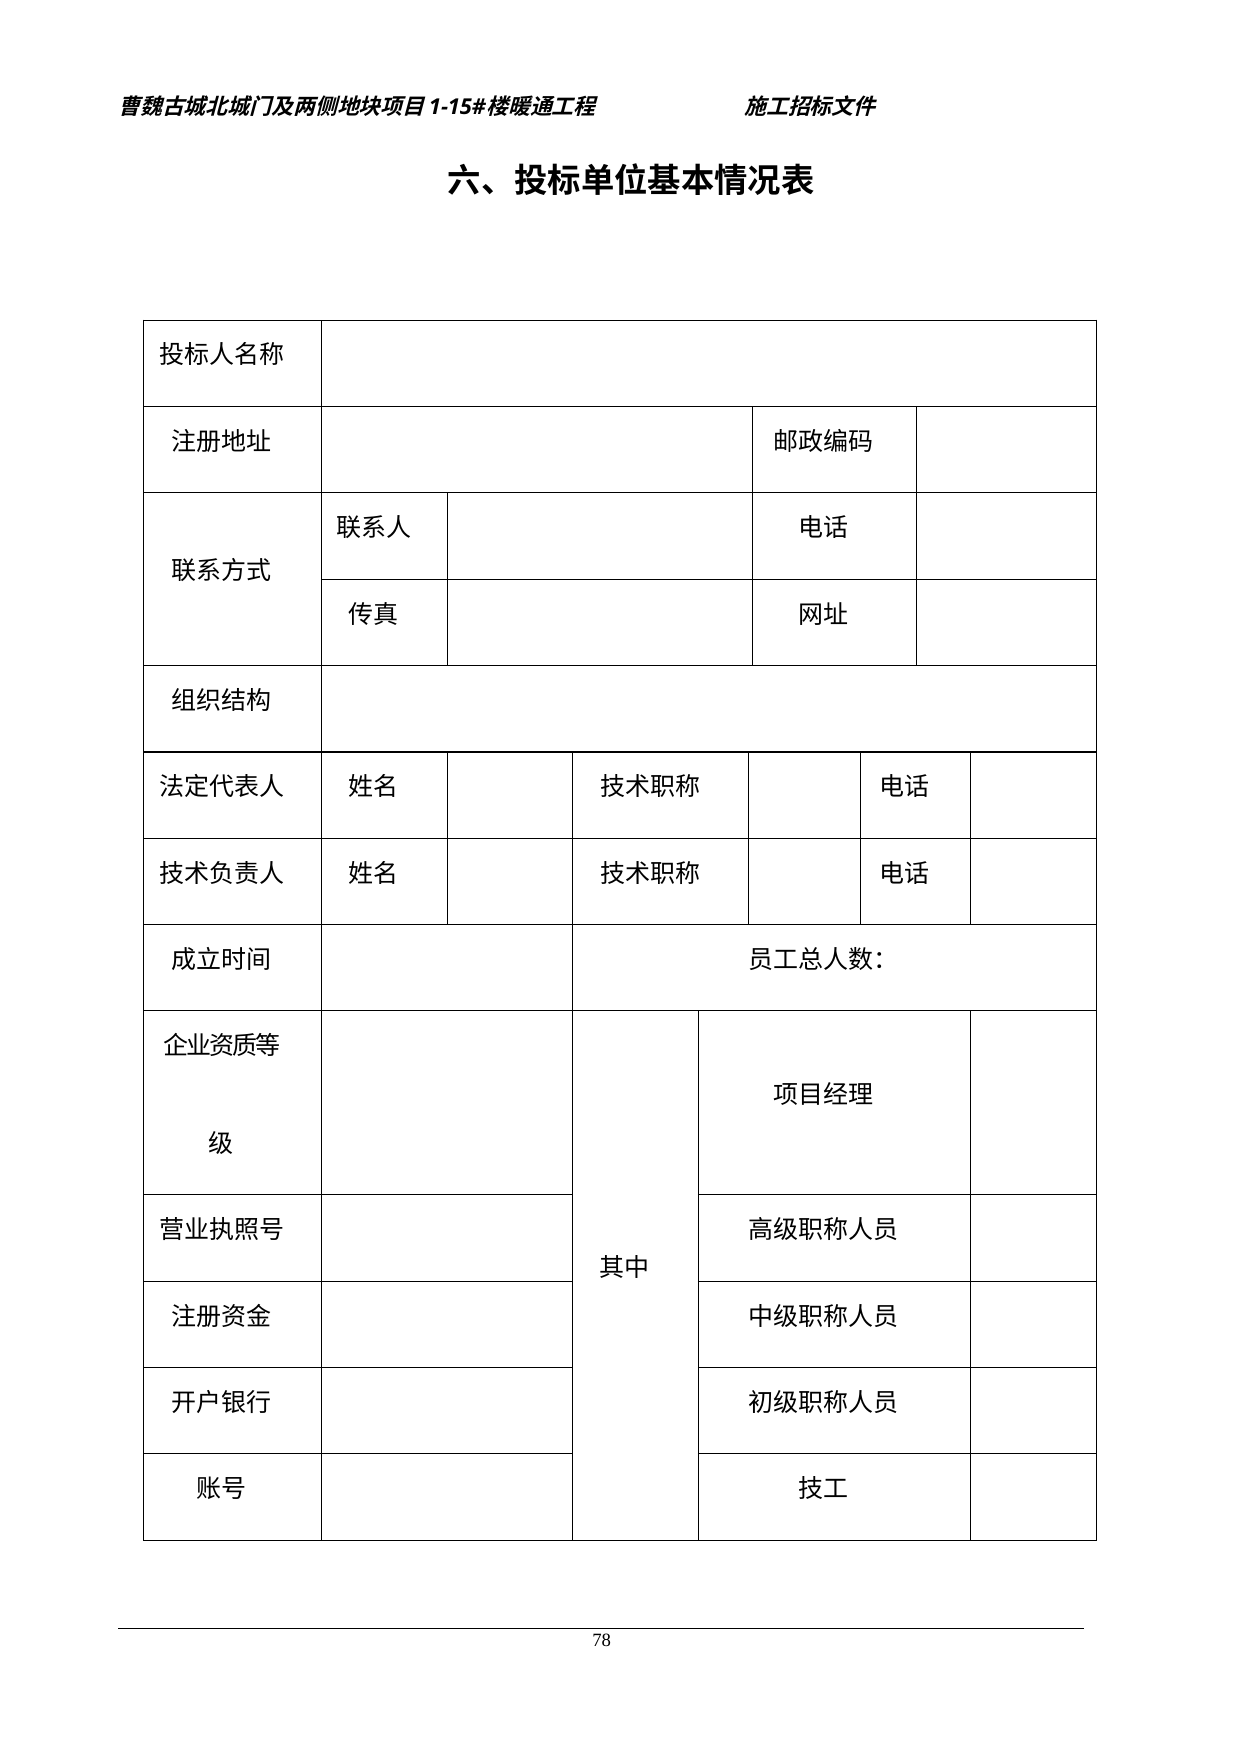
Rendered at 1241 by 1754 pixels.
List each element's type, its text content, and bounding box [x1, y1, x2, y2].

table_cell 电话 [861, 839, 970, 924]
table_cell [749, 753, 860, 838]
table_cell 姓名 [322, 839, 447, 924]
table_cell [971, 753, 1096, 838]
table_cell 电话 [861, 753, 970, 838]
table_cell [322, 1195, 572, 1281]
table_cell 传真 [322, 580, 447, 665]
table_cell 成立时间 [144, 925, 321, 1010]
table_cell [322, 1454, 572, 1540]
table_cell 中级职称人员 [699, 1282, 970, 1367]
table_cell 账号 [144, 1454, 321, 1540]
table_cell 技术职称 [573, 753, 748, 838]
table_cell 高级职称人员 [699, 1195, 970, 1281]
table_cell [971, 1368, 1096, 1453]
table_cell 姓名 [322, 753, 447, 838]
table_cell [448, 493, 752, 579]
table_cell 网址 [753, 580, 916, 665]
table_cell [971, 1011, 1096, 1194]
table_cell [971, 839, 1096, 924]
table_cell [322, 1368, 572, 1453]
table_header 投标人名称 [144, 321, 321, 406]
table_cell 联系人 [322, 493, 447, 579]
table_cell 联系方式 [144, 493, 321, 665]
table_cell 项目经理 [699, 1011, 970, 1194]
table_cell 邮政编码 [753, 407, 916, 492]
table_cell [971, 1282, 1096, 1367]
table_cell [322, 666, 1096, 751]
text 六、投标单位基本情况表 [118, 146, 1100, 211]
table_cell [917, 493, 1096, 579]
table_cell 其中 [573, 1011, 698, 1540]
table_cell 员工总人数： [573, 925, 1096, 1010]
table_cell 组织结构 [144, 666, 321, 751]
table_cell 营业执照号 [144, 1195, 321, 1281]
table_cell 法定代表人 [144, 753, 321, 838]
table_cell [322, 407, 752, 492]
table_cell 技工 [699, 1454, 970, 1540]
table_cell 注册地址 [144, 407, 321, 492]
table_cell 企业资质等级 [144, 1011, 321, 1194]
table_cell [917, 407, 1096, 492]
table_cell [971, 1195, 1096, 1281]
table_cell [448, 839, 572, 924]
table_cell [971, 1454, 1096, 1540]
table_cell 技术负责人 [144, 839, 321, 924]
table_cell [322, 1282, 572, 1367]
table_cell [448, 753, 572, 838]
table_cell [917, 580, 1096, 665]
table_cell 注册资金 [144, 1282, 321, 1367]
table_cell [448, 580, 752, 665]
table_cell [322, 925, 572, 1010]
table_cell 开户银行 [144, 1368, 321, 1453]
table_header [322, 321, 1096, 406]
table_cell 技术职称 [573, 839, 748, 924]
table_cell 初级职称人员 [699, 1368, 970, 1453]
table_cell [322, 1011, 572, 1194]
table_cell [749, 839, 860, 924]
table_cell 电话 [753, 493, 916, 579]
